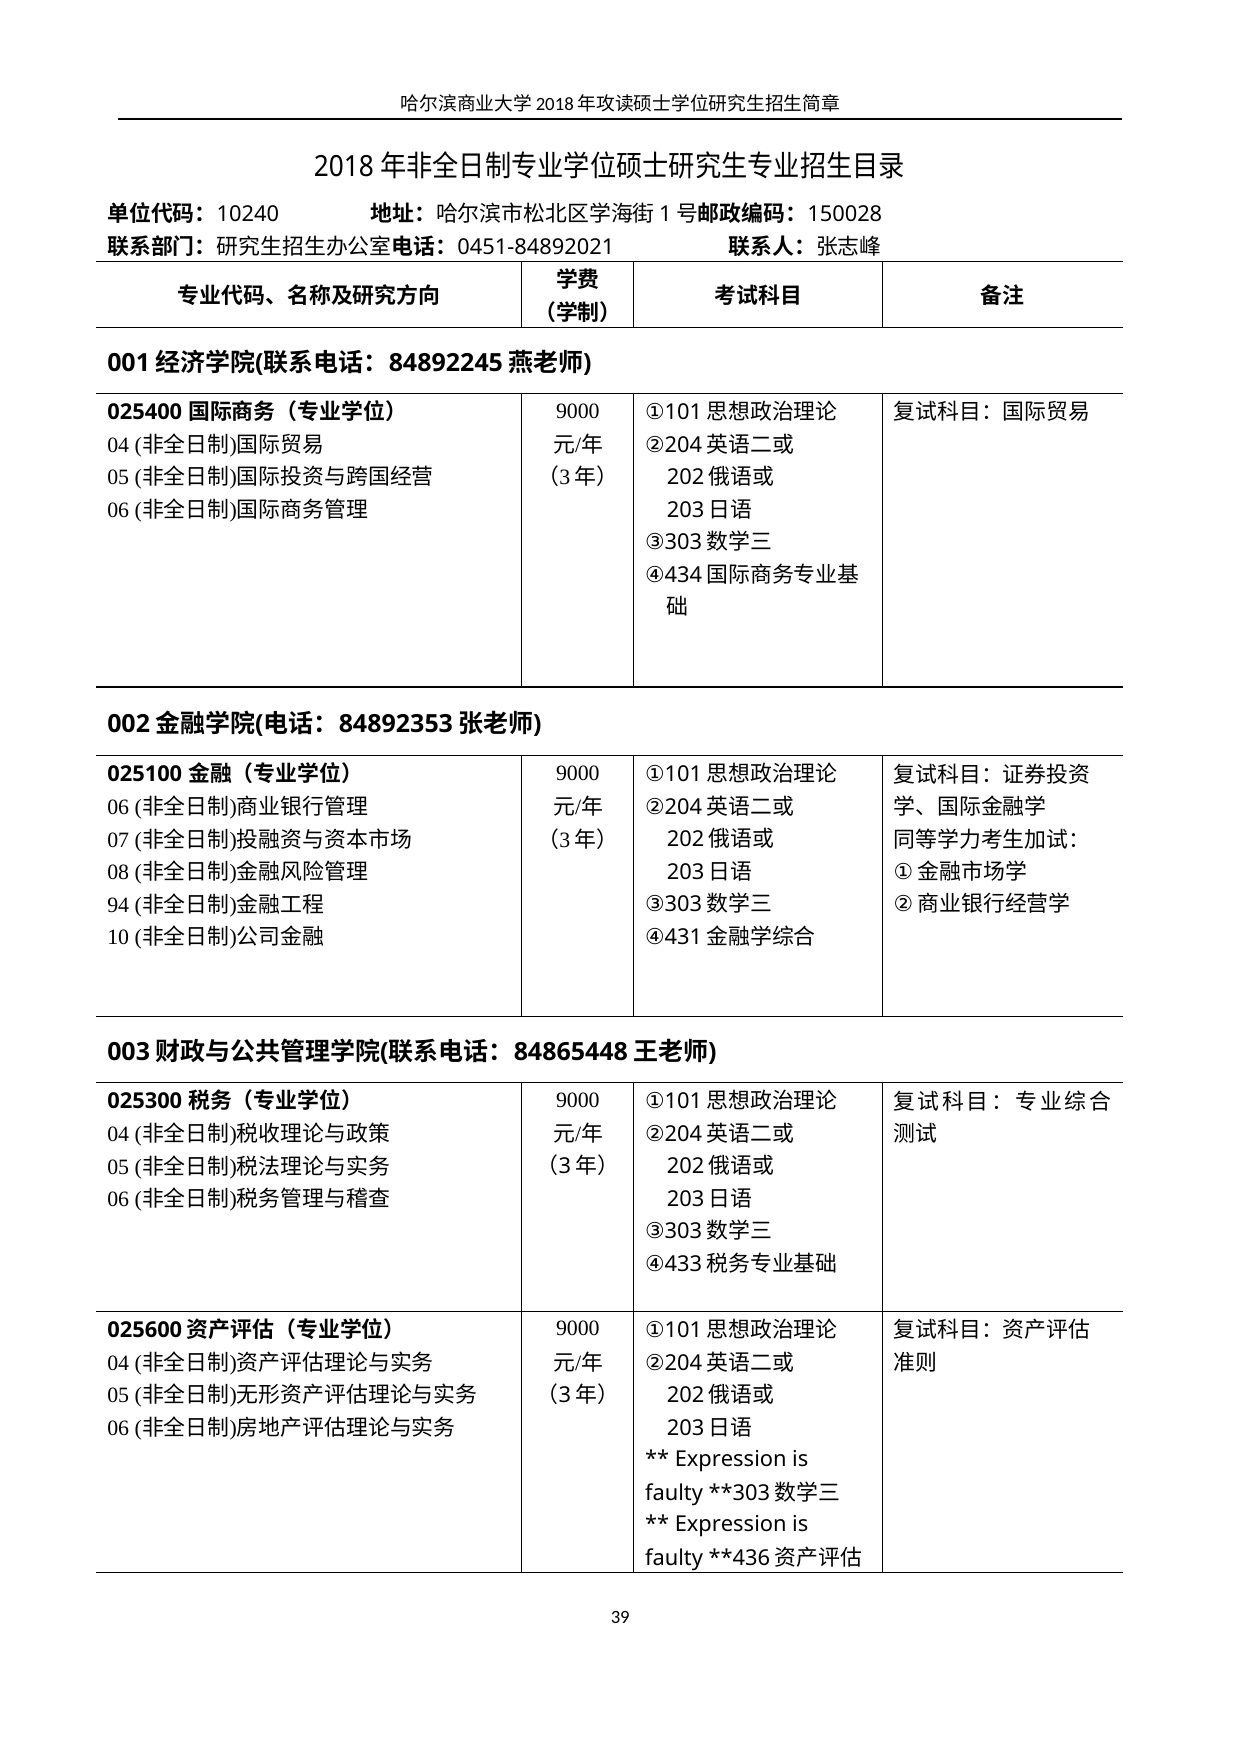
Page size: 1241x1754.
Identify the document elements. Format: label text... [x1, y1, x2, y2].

table_cell 9000 元/年 （3年） [522, 1083, 633, 1311]
table_cell ①101思想政治理论 ②204英语二或 202俄语或 203日语 ③303数学三 ④433税务专业基础 [634, 1083, 882, 1311]
table_cell 025300 税务（专业学位） 04 (非全日制)税收理论与政策 05 (非全日制)税法理论与实务 06 (非全日制)税务管理与稽查 [96, 1083, 521, 1311]
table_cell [96, 1312, 521, 1572]
table_cell 复试科目：专业综合测试 [883, 1083, 1123, 1311]
table_cell 025100 金融（专业学位） 06 (非全日制)商业银行管理 07 (非全日制)投融资与资本市场 08 (非全日制)金融风险管理 94 (非全日制)金融工程 10 (非全日制)公司金融 [96, 756, 521, 1016]
table_cell 9000 元/年 （3年） [522, 1312, 633, 1572]
table_cell ①101思想政治理论 ②204英语二或 202俄语或 203日语 ③303数学三 ④431金融学综合 [634, 756, 882, 1016]
table_cell 9000 元/年 （3年） [522, 756, 633, 1016]
table_header 2018年非全日制专业学位硕士研究生专业招生目录 单位代码：10240 地址：哈尔滨市松北区学海街1号邮政编码：150028 联系部门：研究生招生办公室电话：0451-84892021 联系人：张志峰 [96, 131, 1123, 261]
table_cell 025400 国际商务（专业学位） 04 (非全日制)国际贸易 05 (非全日制)国际投资与跨国经营 06 (非全日制)国际商务管理 [96, 394, 521, 686]
table_cell 复试科目：国际贸易 [883, 394, 1123, 686]
table_cell 002金融学院(电话：84892353张老师) [96, 688, 1123, 755]
table_cell 9000 元/年 （3年） [522, 394, 633, 686]
table_cell 复试科目：资产评估准则 [883, 1312, 1123, 1572]
table_cell 专业代码、名称及研究方向 [96, 262, 521, 327]
table_cell 学费 （学制） [522, 262, 633, 327]
table_cell 备注 [883, 262, 1123, 327]
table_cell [634, 1312, 882, 1572]
table_cell 001经济学院(联系电话：84892245燕老师) [96, 328, 1123, 393]
table_cell 考试科目 [634, 262, 882, 327]
table_cell 003财政与公共管理学院(联系电话：84865448王老师) [96, 1017, 1123, 1082]
table_cell ①101思想政治理论 ②204英语二或 202俄语或 203日语 ③303数学三 ④434国际商务专业基础 [634, 394, 882, 686]
table_cell 复试科目：证券投资学、国际金融学 同等学力考生加试： ①金融市场学 ②商业银行经营学 [883, 756, 1123, 1016]
